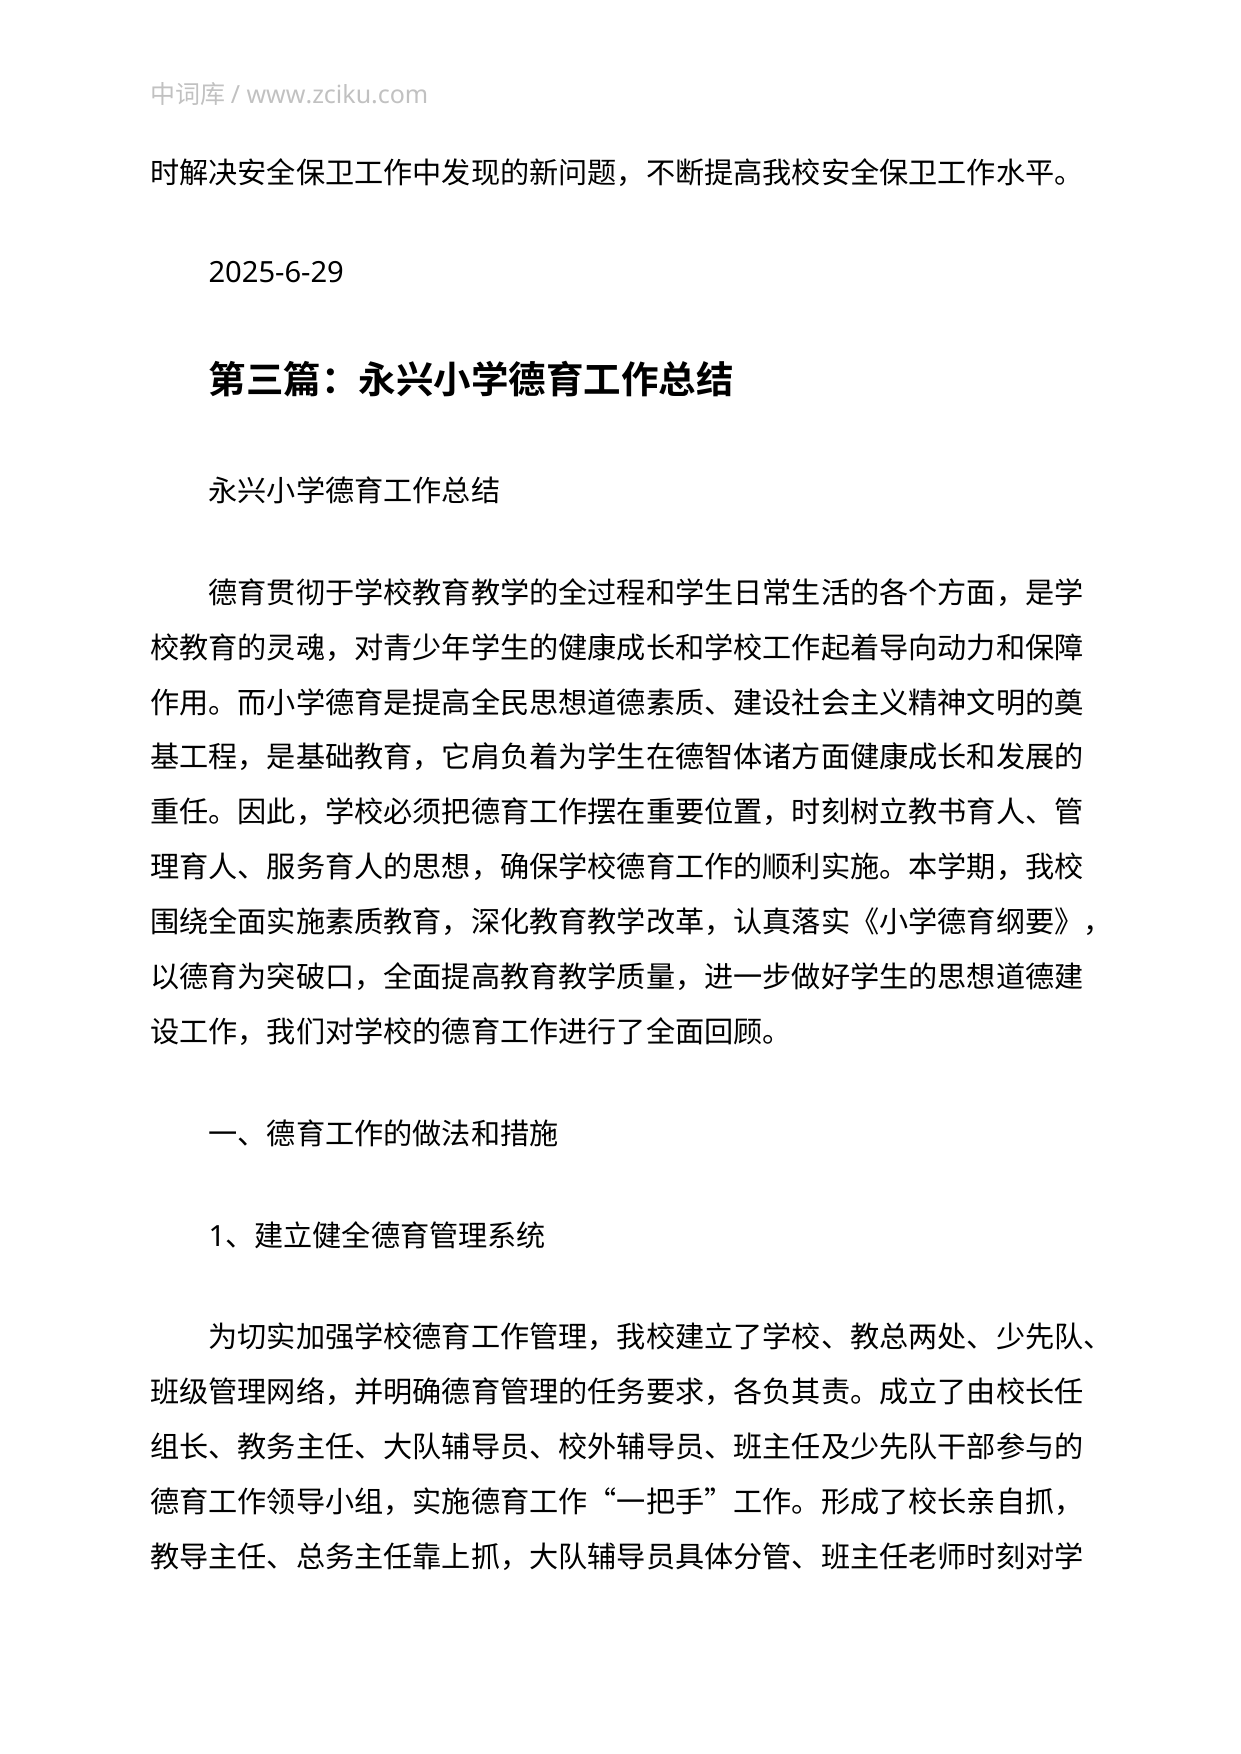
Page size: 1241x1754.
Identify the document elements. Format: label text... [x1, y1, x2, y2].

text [150, 1314, 1090, 1576]
text 德育贯彻于学校教育教学的全过程和学生日常生活的各个方面，是学校教育的灵魂，对青少年学生的健康成长和学校工作起着导向动力和保障作用。而小学德育是提高全民思想道德素质、建设社会主义精神文明的奠基工程，是基础教育，它肩负着为学生在德智体诸方面健康成长和发展的重任。因此，学校必须把德育工作摆在重要位置，时刻树立教书育人、管理育人、服务育人的思想，确保学校德育工作的顺利实施。本学期，我校围绕全面实施素质教育，深化教育教学改革，认真落实《小学德育纲要》，以德育为突破口，全面提高教育教学质量，进一步做好学生的思想道德建设工作，我们对学校的德育工作进行了全面回顾。 [150, 569, 1090, 1051]
text 一、德育工作的做法和措施 [150, 1110, 1090, 1153]
text 第三篇：永兴小学德育工作总结 [150, 350, 1090, 404]
text 2025-6-29 [150, 252, 1090, 291]
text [150, 150, 1090, 192]
text 永兴小学德育工作总结 [150, 468, 1090, 510]
text 1、建立健全德育管理系统 [150, 1212, 1090, 1254]
